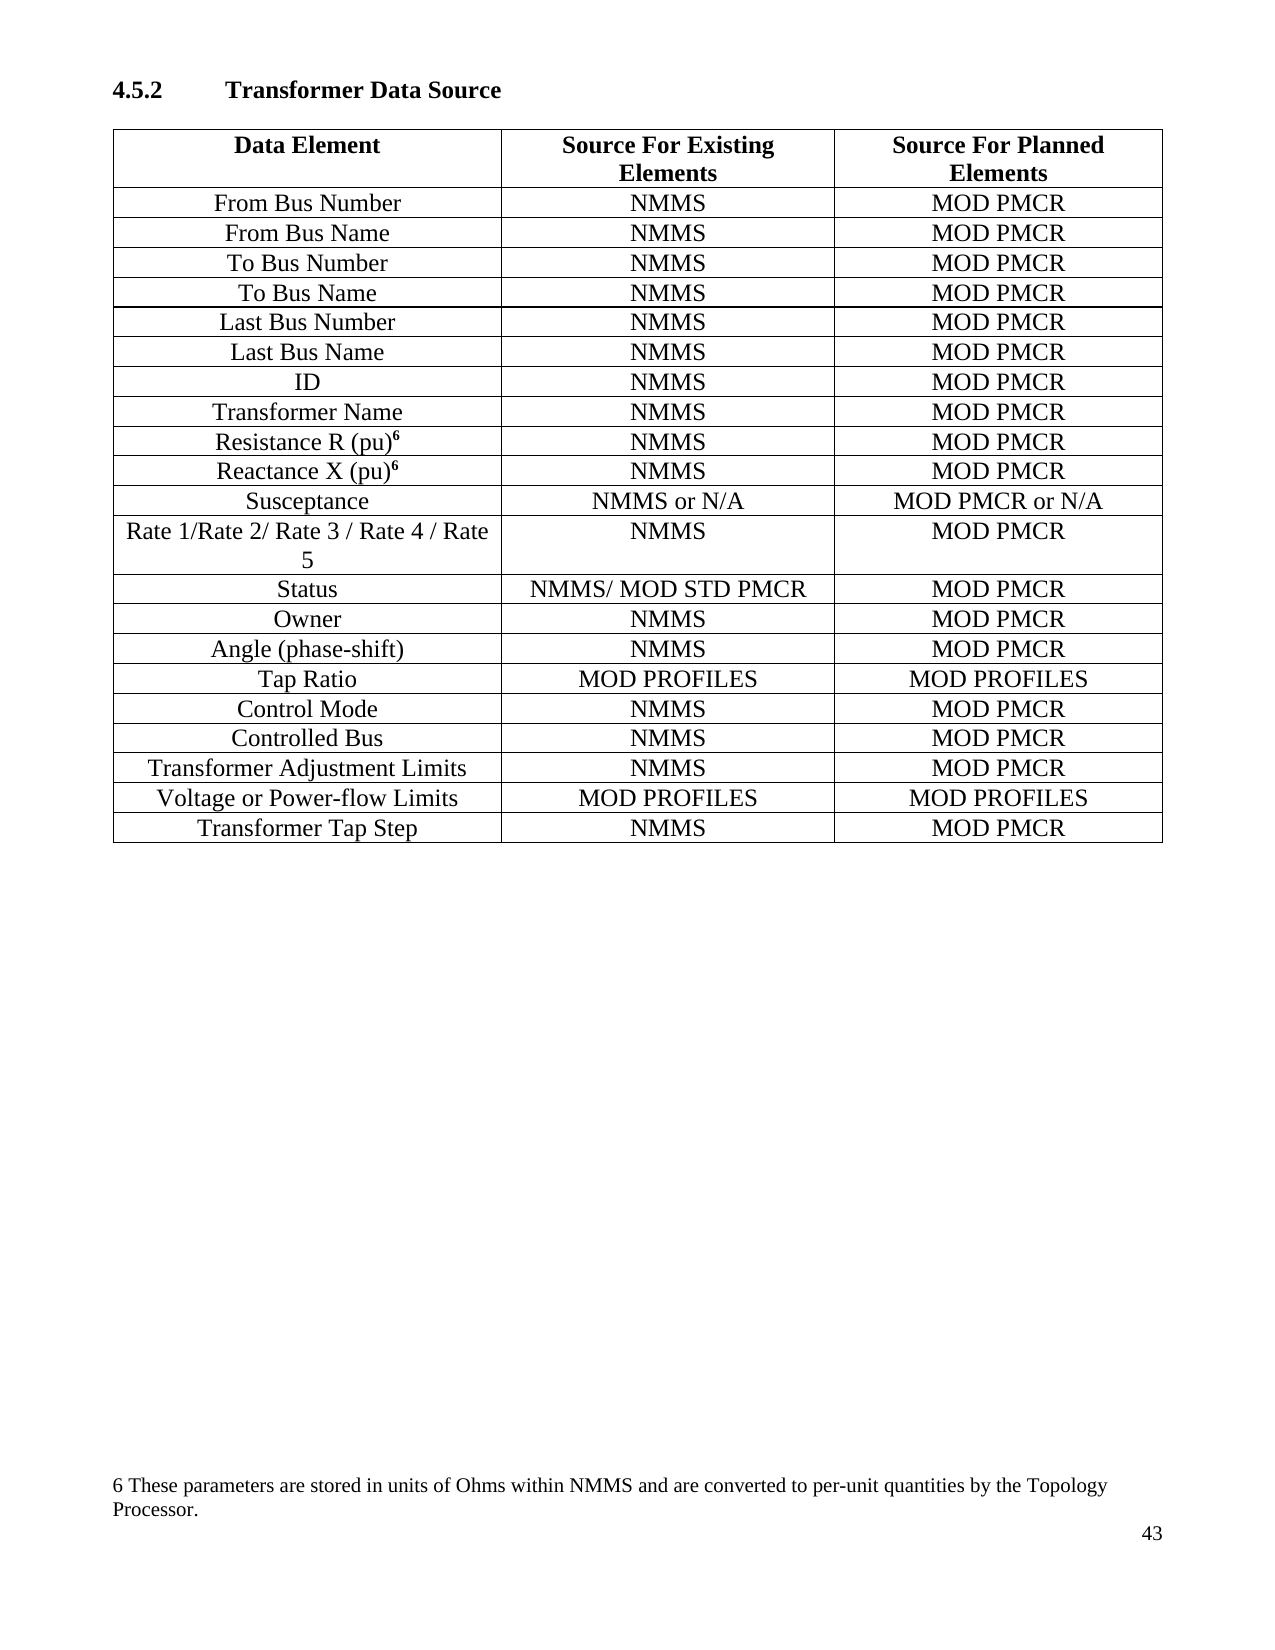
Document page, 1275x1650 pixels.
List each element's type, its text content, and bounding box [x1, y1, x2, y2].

table_cell Control Mode [114, 694, 501, 722]
table_cell MOD PMCR [835, 634, 1162, 663]
table_cell NMMS [502, 427, 834, 455]
table_cell Last Bus Name [114, 337, 501, 366]
table_cell MOD PMCR [835, 694, 1162, 722]
table_cell Last Bus Number [114, 308, 501, 336]
table_cell MOD PROFILES [835, 664, 1162, 693]
table_cell NMMS [502, 456, 834, 485]
table_cell MOD PMCR [835, 813, 1162, 842]
table_cell NMMS [502, 724, 834, 752]
table_cell From Bus Number [114, 188, 501, 217]
table_cell Transformer Adjustment Limits [114, 753, 501, 782]
table_cell MOD PMCR [835, 308, 1162, 336]
table_cell ID [114, 367, 501, 396]
table_cell Controlled Bus [114, 724, 501, 752]
table_cell Susceptance [114, 486, 501, 515]
table_cell NMMS [502, 604, 834, 633]
table_cell Voltage or Power-flow Limits [114, 783, 501, 812]
table_header Data Element [114, 130, 501, 187]
table_cell MOD PMCR [835, 575, 1162, 603]
table_cell Reactance X (pu)6 [114, 456, 501, 485]
table_cell From Bus Name [114, 218, 501, 247]
table_cell NMMS [502, 278, 834, 306]
table_cell MOD PMCR [835, 397, 1162, 426]
table_cell NMMS [502, 337, 834, 366]
table_cell NMMS or N/A [502, 486, 834, 515]
table_cell Transformer Tap Step [114, 813, 501, 842]
table_cell Owner [114, 604, 501, 633]
table_cell MOD PMCR [835, 218, 1162, 247]
table_cell Status [114, 575, 501, 603]
text 4.5.2 Transformer Data Source [112, 75, 1162, 104]
table_cell Rate 1/Rate 2/ Rate 3 / Rate 4 / Rate 5 [114, 516, 501, 573]
table_cell To Bus Name [114, 278, 501, 306]
table_cell MOD PMCR [835, 456, 1162, 485]
table_cell MOD PROFILES [502, 783, 834, 812]
table_cell MOD PMCR [835, 753, 1162, 782]
table_cell Tap Ratio [114, 664, 501, 693]
table_header Source For Planned Elements [835, 130, 1162, 187]
table_header Source For Existing Elements [502, 130, 834, 187]
table_cell MOD PMCR [835, 604, 1162, 633]
table_cell NMMS [502, 188, 834, 217]
table_cell MOD PROFILES [502, 664, 834, 693]
table_cell MOD PMCR or N/A [835, 486, 1162, 515]
table_cell MOD PMCR [835, 248, 1162, 277]
table_cell NMMS [502, 248, 834, 277]
table_cell NMMS [502, 753, 834, 782]
table_cell To Bus Number [114, 248, 501, 277]
table_cell MOD PMCR [835, 337, 1162, 366]
table_cell MOD PMCR [835, 724, 1162, 752]
table_cell MOD PROFILES [835, 783, 1162, 812]
table_cell MOD PMCR [835, 516, 1162, 573]
table_cell NMMS [502, 308, 834, 336]
table_cell NMMS [502, 367, 834, 396]
table_cell MOD PMCR [835, 427, 1162, 455]
table_cell NMMS [502, 516, 834, 573]
table_cell MOD PMCR [835, 188, 1162, 217]
table_cell NMMS/ MOD STD PMCR [502, 575, 834, 603]
table_cell NMMS [502, 218, 834, 247]
table_cell NMMS [502, 397, 834, 426]
table_cell NMMS [502, 694, 834, 722]
table_cell NMMS [502, 813, 834, 842]
table_cell Transformer Name [114, 397, 501, 426]
table_cell Angle (phase-shift) [114, 634, 501, 663]
table_cell MOD PMCR [835, 278, 1162, 306]
table_cell NMMS [502, 634, 834, 663]
table_cell MOD PMCR [835, 367, 1162, 396]
table_cell Resistance R (pu) [114, 427, 501, 455]
